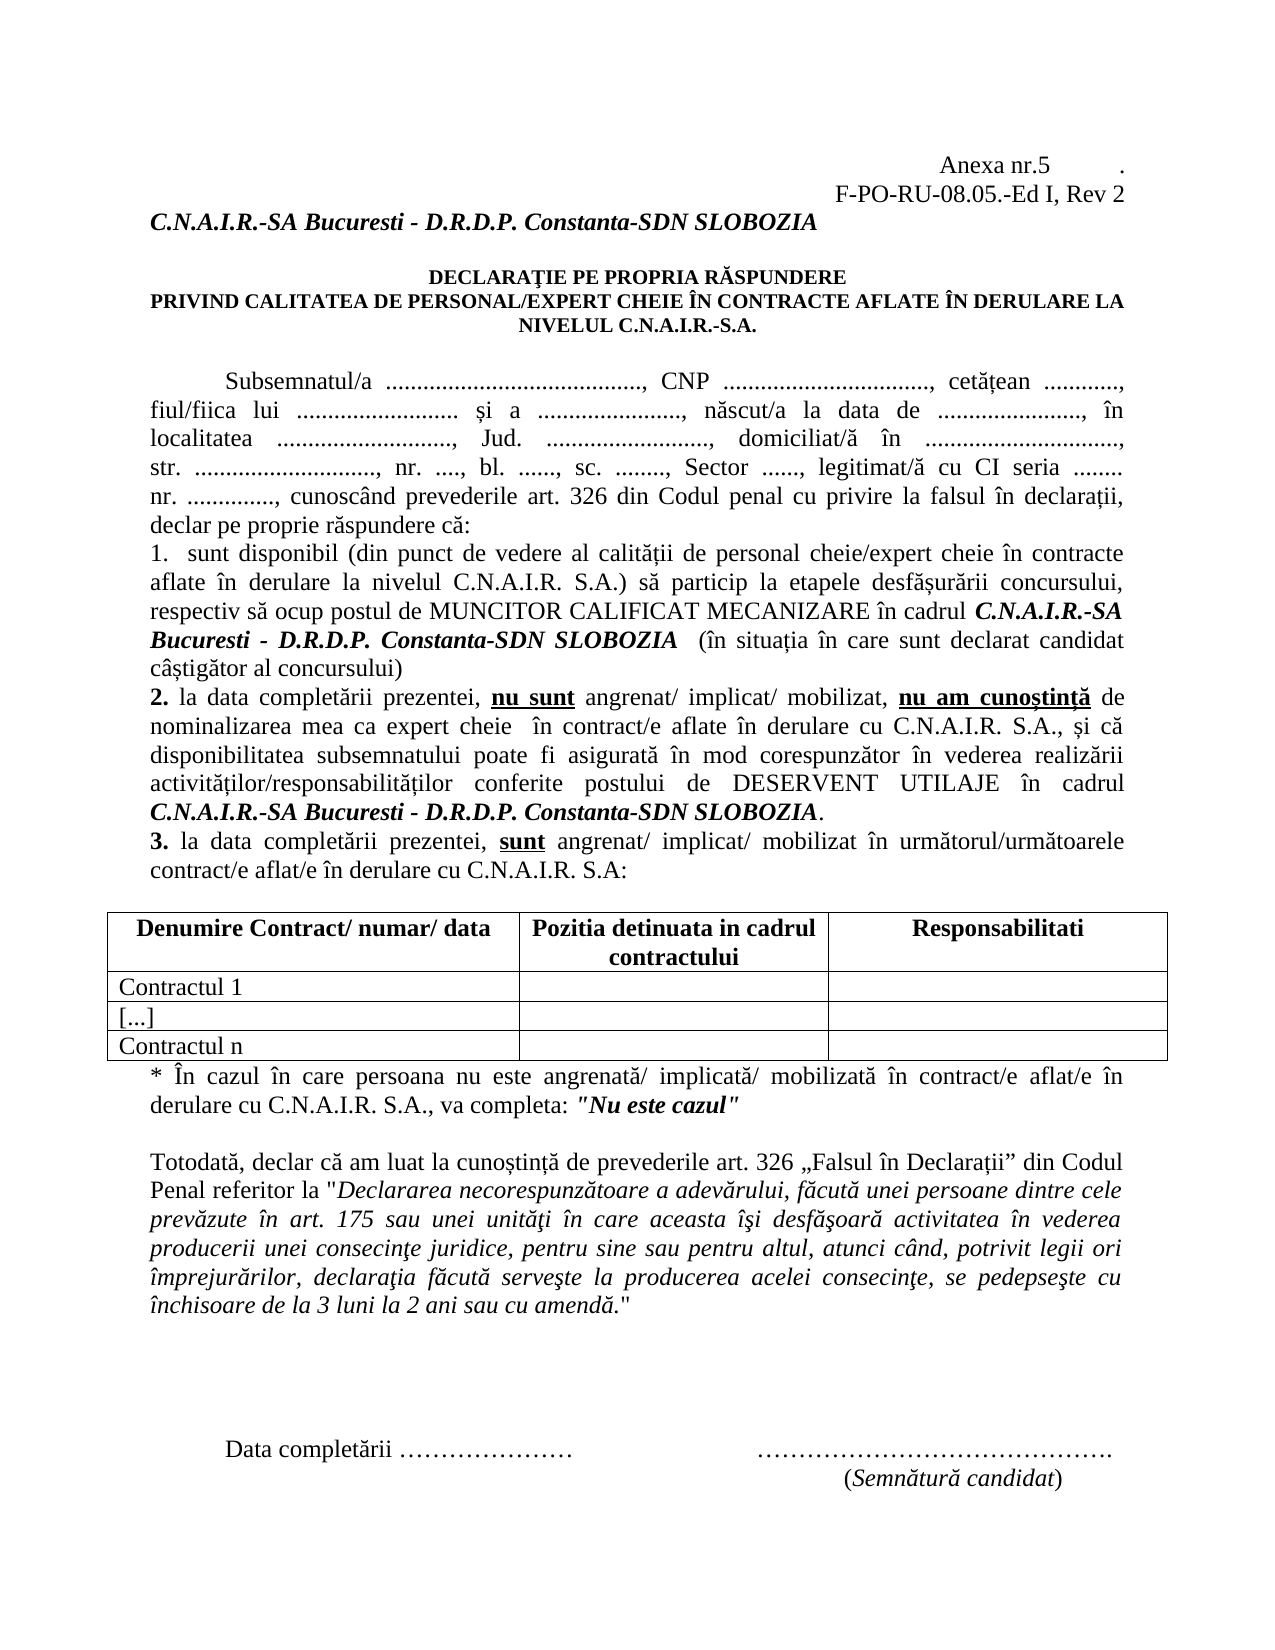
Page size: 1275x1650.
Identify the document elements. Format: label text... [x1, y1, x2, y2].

text Anexa nr.5 . [150, 150, 1125, 179]
text * În cazul în care persoana nu este angrenată/ implicată/ mobilizată în contract/e aflat/e în derulare cu C.N.A.I.R. S.A., va completa: "Nu este cazul" [150, 1061, 1125, 1119]
table_cell [520, 1031, 828, 1060]
table_cell [829, 1002, 1167, 1030]
text declaraţie pe propriA RĂspundere [150, 265, 1125, 289]
table_header Denumire Contract/ numar/ data [108, 913, 519, 971]
table_cell [829, 1031, 1167, 1060]
list sunt disponibil (din punct de vedere al calității de personal cheie/expert cheie în contracte aflate în derulare la nivelul C.N.A.I.R. S.A.) să particip la etapele desfășurării concursului, respectiv să ocup postul de MUNCITOR CALIFICAT MECANIZARE în cadrul C.N.A.I.R.-SA Bucuresti - D.R.D.P. Constanta-SDN SLOBOZIA (în situația în care sunt declarat candidat câștigător al concursului) [150, 538, 1125, 682]
table_cell Contractul n [108, 1031, 519, 1060]
table_cell [520, 972, 828, 1001]
text privind calitatea de personal/expert cheie în contracte aflate în derulare la nivelul c.n.a.i.r.-s.a. [150, 289, 1125, 337]
table_header Pozitia detinuata in cadrul contractului [520, 913, 828, 971]
text Totodată, declar că am luat la cunoștință de prevederile art. 326 „Falsul în Declarații” din Codul Penal referitor la "Declararea necorespunzătoare a adevărului, făcută unei persoane dintre cele prevăzute în art. 175 sau unei unităţi în care aceasta îşi desfăşoară activitatea în vederea producerii unei consecinţe juridice, pentru sine sau pentru altul, atunci când, potrivit legii ori împrejurărilor, declaraţia făcută serveşte la producerea acelei consecinţe, se pedepseşte cu închisoare de la 3 luni la 2 ani sau cu amendă." [150, 1147, 1125, 1319]
text C.N.A.I.R.-SA Bucuresti - D.R.D.P. Constanta-SDN SLOBOZIA [150, 207, 1125, 236]
text Subsemnatul/a ........................................., CNP ................................., cetățean ............, fiul/fiica lui .......................... și a ......................., născut/a la data de ......................., în localitatea ............................, Jud. .........................., domiciliat/ă în ..............................., str. ............................., nr. ...., bl. ......, sc. ........, Sector ......, legitimat/ă cu CI seria ........ nr. .............., cunoscând prevederile art. 326 din Codul penal cu privire la falsul în declarații, declar pe proprie răspundere că: [150, 366, 1125, 538]
text 3. la data completării prezentei, sunt angrenat/ implicat/ mobilizat în următorul/următoarele contract/e aflat/e în derulare cu C.N.A.I.R. S.A: [75, 826, 1125, 883]
table_header Responsabilitati [829, 913, 1167, 971]
text F-PO-RU-08.05.-Ed I, Rev 2 [150, 179, 1125, 207]
table_cell [520, 1002, 828, 1030]
table_cell [829, 972, 1167, 1001]
text 2. la data completării prezentei, nu sunt angrenat/ implicat/ mobilizat, nu am cunoștință de nominalizarea mea ca expert cheie în contract/e aflate în derulare cu C.N.A.I.R. S.A., și că disponibilitatea subsemnatului poate fi asigurată în mod corespunzător în vederea realizării activităților/responsabilităților conferite postului de DESERVENT UTILAJE în cadrul C.N.A.I.R.-SA Bucuresti - D.R.D.P. Constanta-SDN SLOBOZIA. [150, 682, 1125, 826]
table_cell Contractul 1 [108, 972, 519, 1001]
table_cell [...] [108, 1002, 519, 1030]
text (Semnătură candidat) [150, 1463, 1125, 1492]
text Data completării ………………… ……………………………………. [150, 1434, 1125, 1463]
